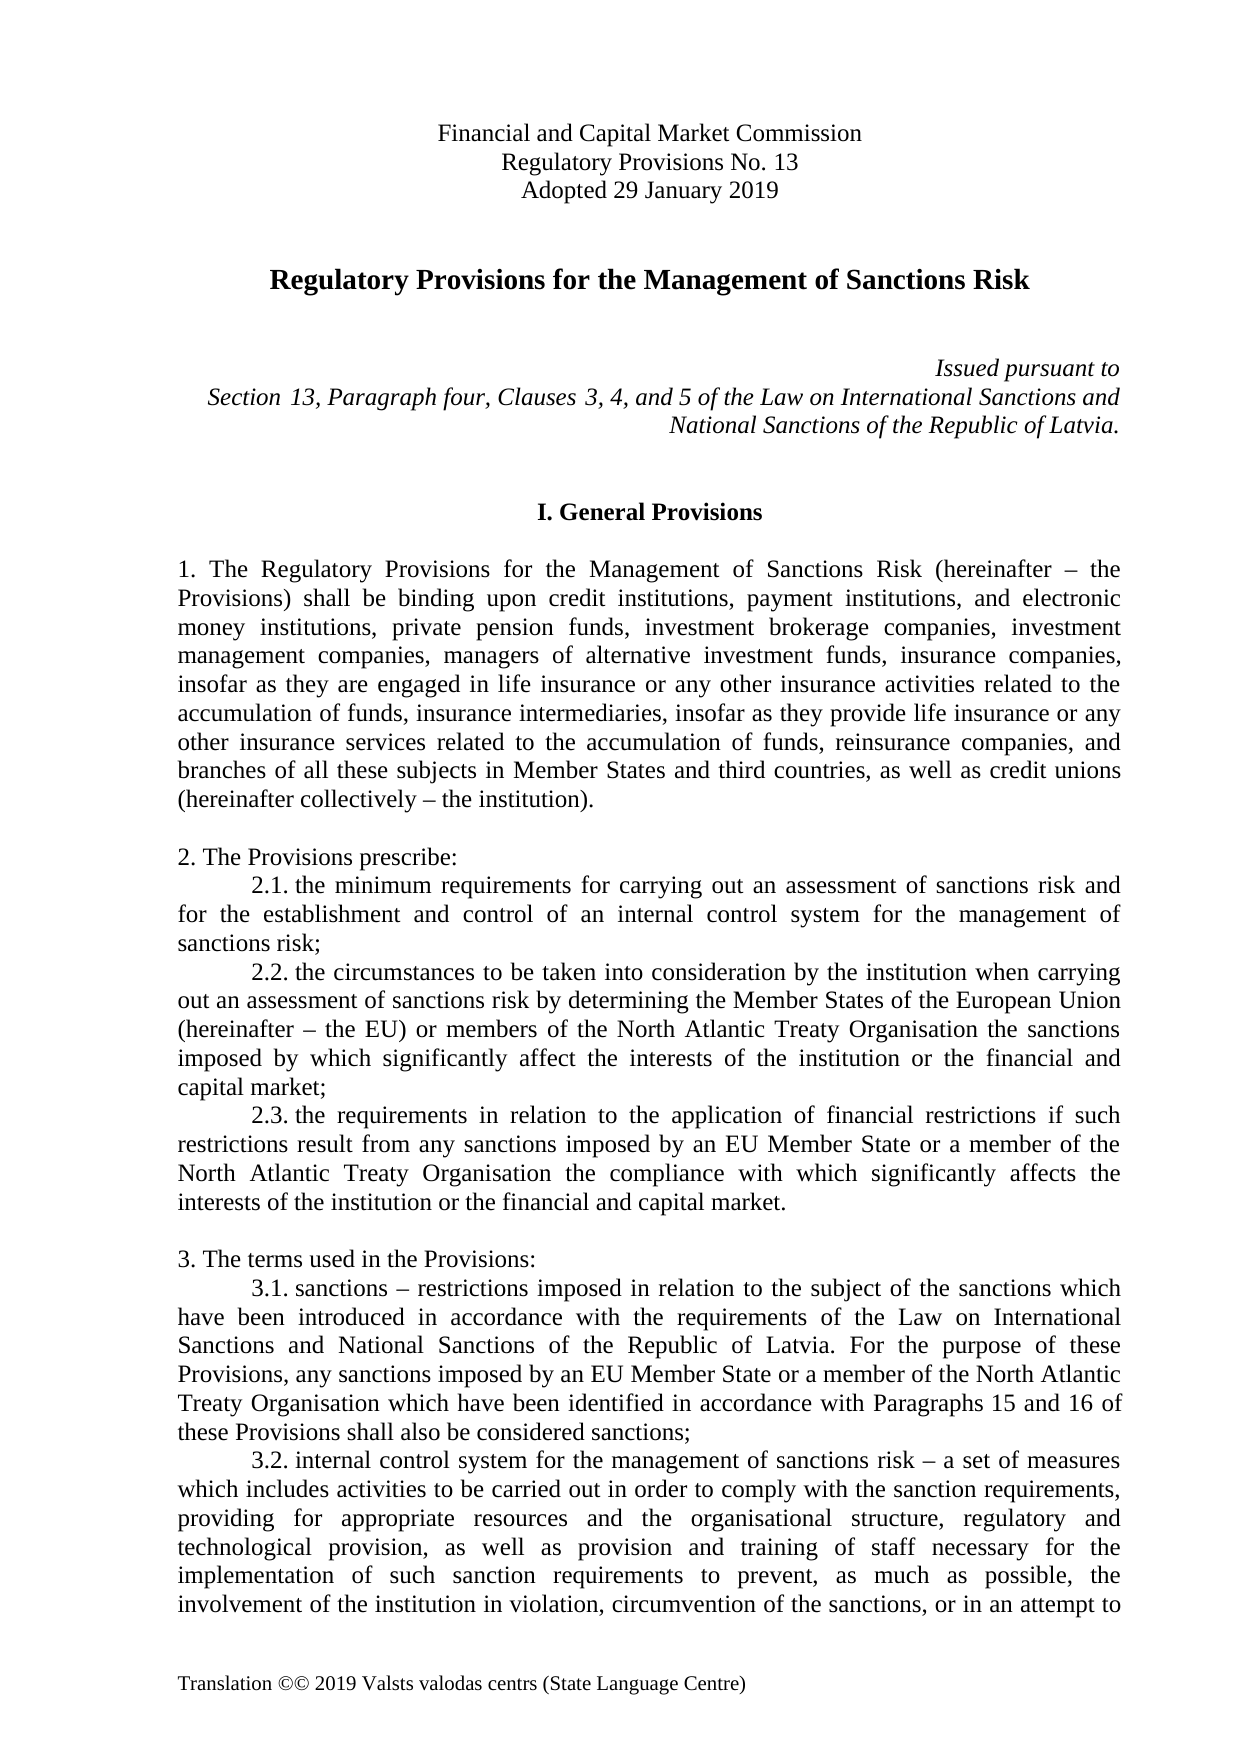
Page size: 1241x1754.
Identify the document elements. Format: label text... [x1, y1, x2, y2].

text 2.3. the requirements in relation to the application of financial restrictions if such restrictions result from any sanctions imposed by an EU Member State or a member of the North Atlantic Treaty Organisation the compliance with which significantly affects the interests of the institution or the financial and capital market. [177, 1100, 1122, 1215]
text 2.2. the circumstances to be taken into consideration by the institution when carrying out an assessment of sanctions risk by determining the Member States of the European Union (hereinafter – the EU) or members of the North Atlantic Treaty Organisation the sanctions imposed by which significantly affect the interests of the institution or the financial and capital market; [177, 957, 1122, 1100]
text 2.1. the minimum requirements for carrying out an assessment of sanctions risk and for the establishment and control of an internal control system for the management of sanctions risk; [177, 870, 1122, 957]
text 1. The Regulatory Provisions for the Management of Sanctions Risk (hereinafter – the Provisions) shall be binding upon credit institutions, payment institutions, and electronic money institutions, private pension funds, investment brokerage companies, investment management companies, managers of alternative investment funds, insurance companies, insofar as they are engaged in life insurance or any other insurance activities related to the accumulation of funds, insurance intermediaries, insofar as they provide life insurance or any other insurance services related to the accumulation of funds, reinsurance companies, and branches of all these subjects in Member States and third countries, as well as credit unions (hereinafter collectively – the institution). [177, 554, 1122, 813]
text Regulatory Provisions for the Management of Sanctions Risk [177, 262, 1122, 295]
text 3. The terms used in the Provisions: [177, 1244, 1122, 1273]
text 3.1. sanctions – restrictions imposed in relation to the subject of the sanctions which have been introduced in accordance with the requirements of the Law on International Sanctions and National Sanctions of the Republic of Latvia. For the purpose of these Provisions, any sanctions imposed by an EU Member State or a member of the North Atlantic Treaty Organisation which have been identified in accordance with Paragraphs 15 and 16 of these Provisions shall also be considered sanctions; [177, 1273, 1122, 1445]
text Regulatory Provisions No. 13 [177, 147, 1122, 176]
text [177, 1445, 1122, 1618]
text Issued pursuant to [177, 353, 1122, 382]
text Section 13, Paragraph four, Clauses 3, 4, and 5 of the Law on International Sanctions and National Sanctions of the Republic of Latvia. [177, 382, 1122, 439]
text 2. The Provisions prescribe: [177, 842, 1122, 870]
text Adopted 29 January 2019 [177, 176, 1122, 204]
text I. General Provisions [177, 497, 1122, 525]
text Financial and Capital Market Commission [177, 118, 1122, 147]
